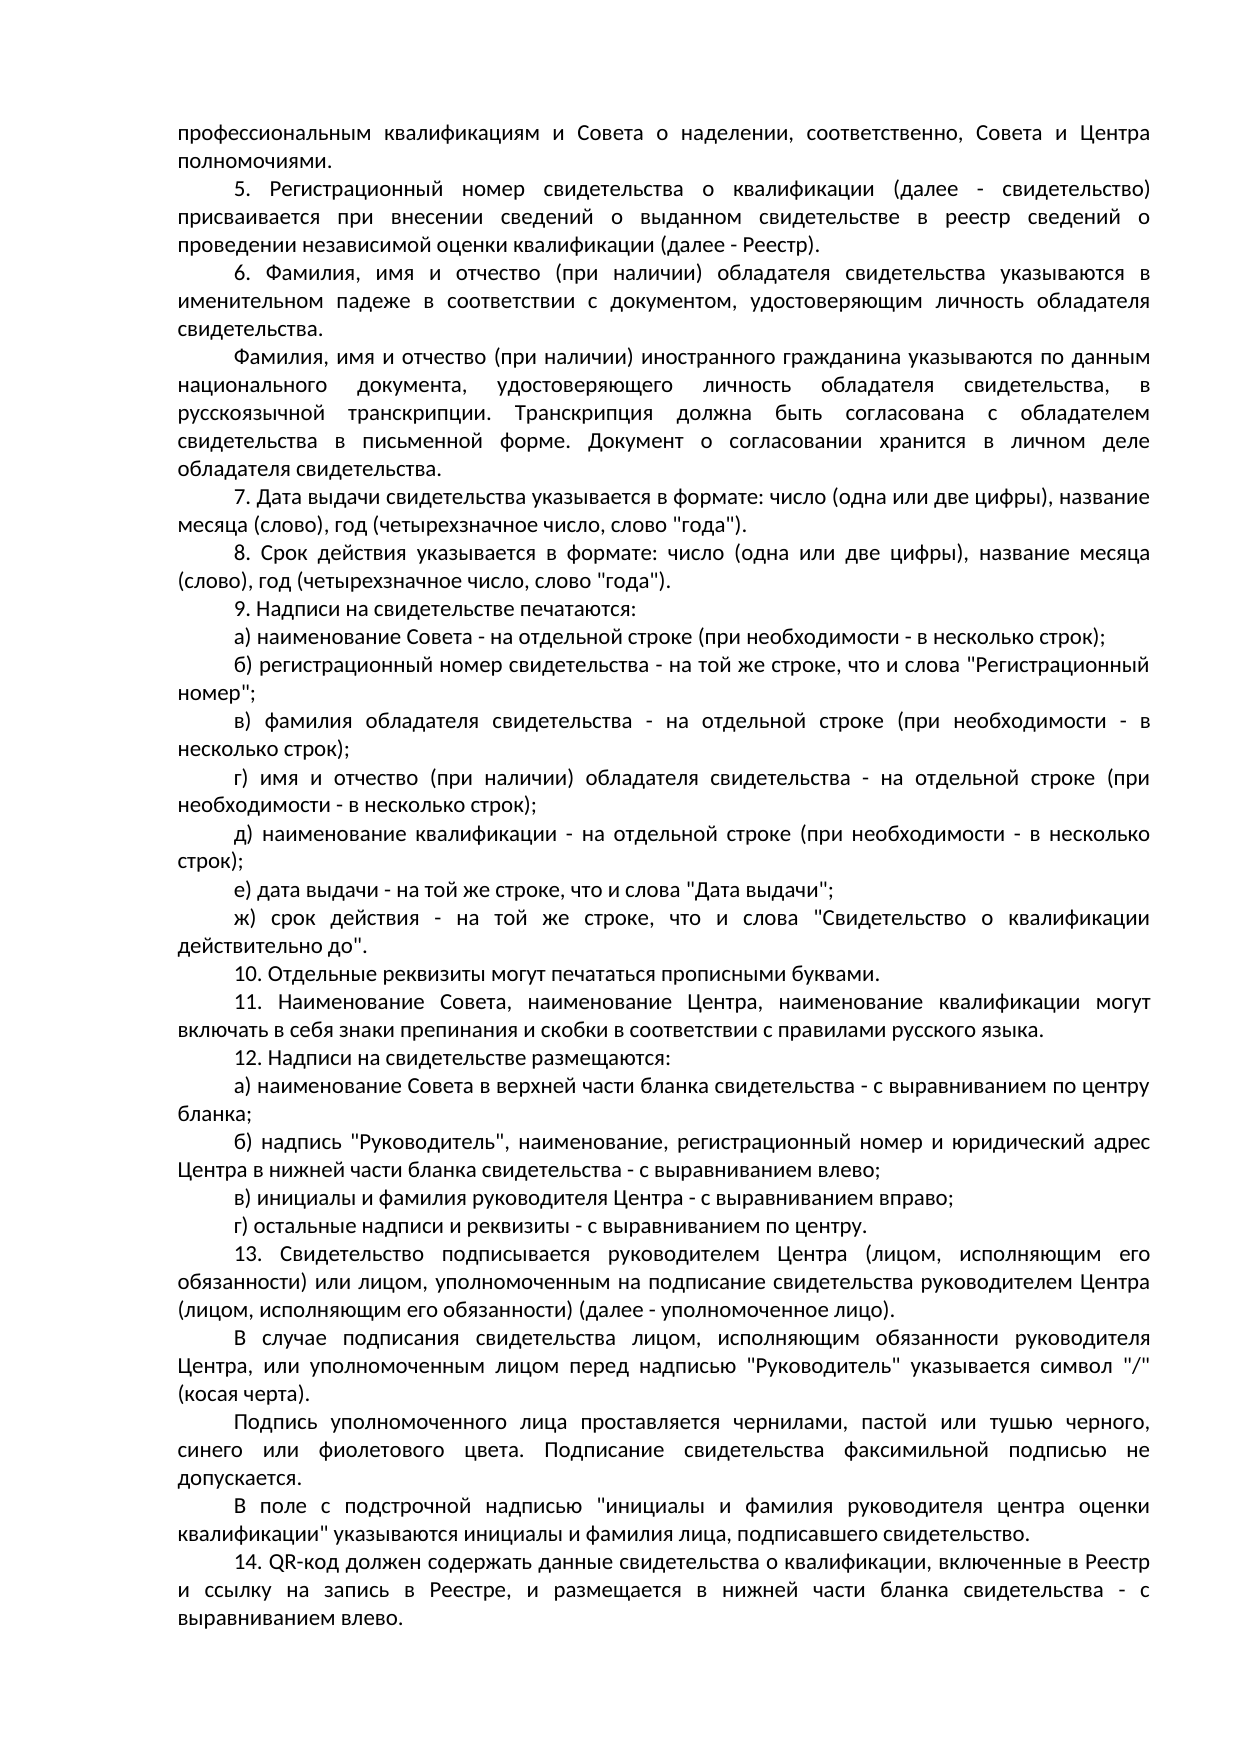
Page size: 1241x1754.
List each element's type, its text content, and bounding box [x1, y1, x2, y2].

text г) остальные надписи и реквизиты - с выравниванием по центру. [177, 1211, 1152, 1239]
text 10. Отдельные реквизиты могут печататься прописными буквами. [177, 959, 1152, 987]
text е) дата выдачи - на той же строке, что и слова "Дата выдачи"; [177, 875, 1152, 903]
text Фамилия, имя и отчество (при наличии) иностранного гражданина указываются по данным национального документа, удостоверяющего личность обладателя свидетельства, в русскоязычной транскрипции. Транскрипция должна быть согласована с обладателем свидетельства в письменной форме. Документ о согласовании хранится в личном деле обладателя свидетельства. [177, 342, 1152, 482]
text 8. Срок действия указывается в формате: число (одна или две цифры), название месяца (слово), год (четырехзначное число, слово "года"). [177, 538, 1152, 594]
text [177, 118, 1152, 174]
text а) наименование Совета в верхней части бланка свидетельства - с выравниванием по центру бланка; [177, 1071, 1152, 1127]
text 11. Наименование Совета, наименование Центра, наименование квалификации могут включать в себя знаки препинания и скобки в соответствии с правилами русского языка. [177, 987, 1152, 1043]
text 6. Фамилия, имя и отчество (при наличии) обладателя свидетельства указываются в именительном падеже в соответствии с документом, удостоверяющим личность обладателя свидетельства. [177, 258, 1152, 342]
text 7. Дата выдачи свидетельства указывается в формате: число (одна или две цифры), название месяца (слово), год (четырехзначное число, слово "года"). [177, 482, 1152, 538]
text б) надпись "Руководитель", наименование, регистрационный номер и юридический адрес Центра в нижней части бланка свидетельства - с выравниванием влево; [177, 1127, 1152, 1183]
text в) фамилия обладателя свидетельства - на отдельной строке (при необходимости - в несколько строк); [177, 707, 1152, 763]
text в) инициалы и фамилия руководителя Центра - с выравниванием вправо; [177, 1183, 1152, 1211]
text 9. Надписи на свидетельстве печатаются: [177, 594, 1152, 622]
text 14. QR-код должен содержать данные свидетельства о квалификации, включенные в Реестр и ссылку на запись в Реестре, и размещается в нижней части бланка свидетельства - с выравниванием влево. [177, 1547, 1152, 1631]
text г) имя и отчество (при наличии) обладателя свидетельства - на отдельной строке (при необходимости - в несколько строк); [177, 763, 1152, 819]
text Подпись уполномоченного лица проставляется чернилами, пастой или тушью черного, синего или фиолетового цвета. Подписание свидетельства факсимильной подписью не допускается. [177, 1407, 1152, 1491]
text б) регистрационный номер свидетельства - на той же строке, что и слова "Регистрационный номер"; [177, 651, 1152, 707]
text а) наименование Совета - на отдельной строке (при необходимости - в несколько строк); [177, 622, 1152, 651]
text д) наименование квалификации - на отдельной строке (при необходимости - в несколько строк); [177, 819, 1152, 875]
text 5. Регистрационный номер свидетельства о квалификации (далее - свидетельство) присваивается при внесении сведений о выданном свидетельстве в реестр сведений о проведении независимой оценки квалификации (далее - Реестр). [177, 174, 1152, 258]
text В поле с подстрочной надписью "инициалы и фамилия руководителя центра оценки квалификации" указываются инициалы и фамилия лица, подписавшего свидетельство. [177, 1491, 1152, 1547]
text 13. Свидетельство подписывается руководителем Центра (лицом, исполняющим его обязанности) или лицом, уполномоченным на подписание свидетельства руководителем Центра (лицом, исполняющим его обязанности) (далее - уполномоченное лицо). [177, 1239, 1152, 1323]
text 12. Надписи на свидетельстве размещаются: [177, 1043, 1152, 1071]
text В случае подписания свидетельства лицом, исполняющим обязанности руководителя Центра, или уполномоченным лицом перед надписью "Руководитель" указывается символ "/" (косая черта). [177, 1323, 1152, 1407]
text ж) срок действия - на той же строке, что и слова "Свидетельство о квалификации действительно до". [177, 903, 1152, 959]
